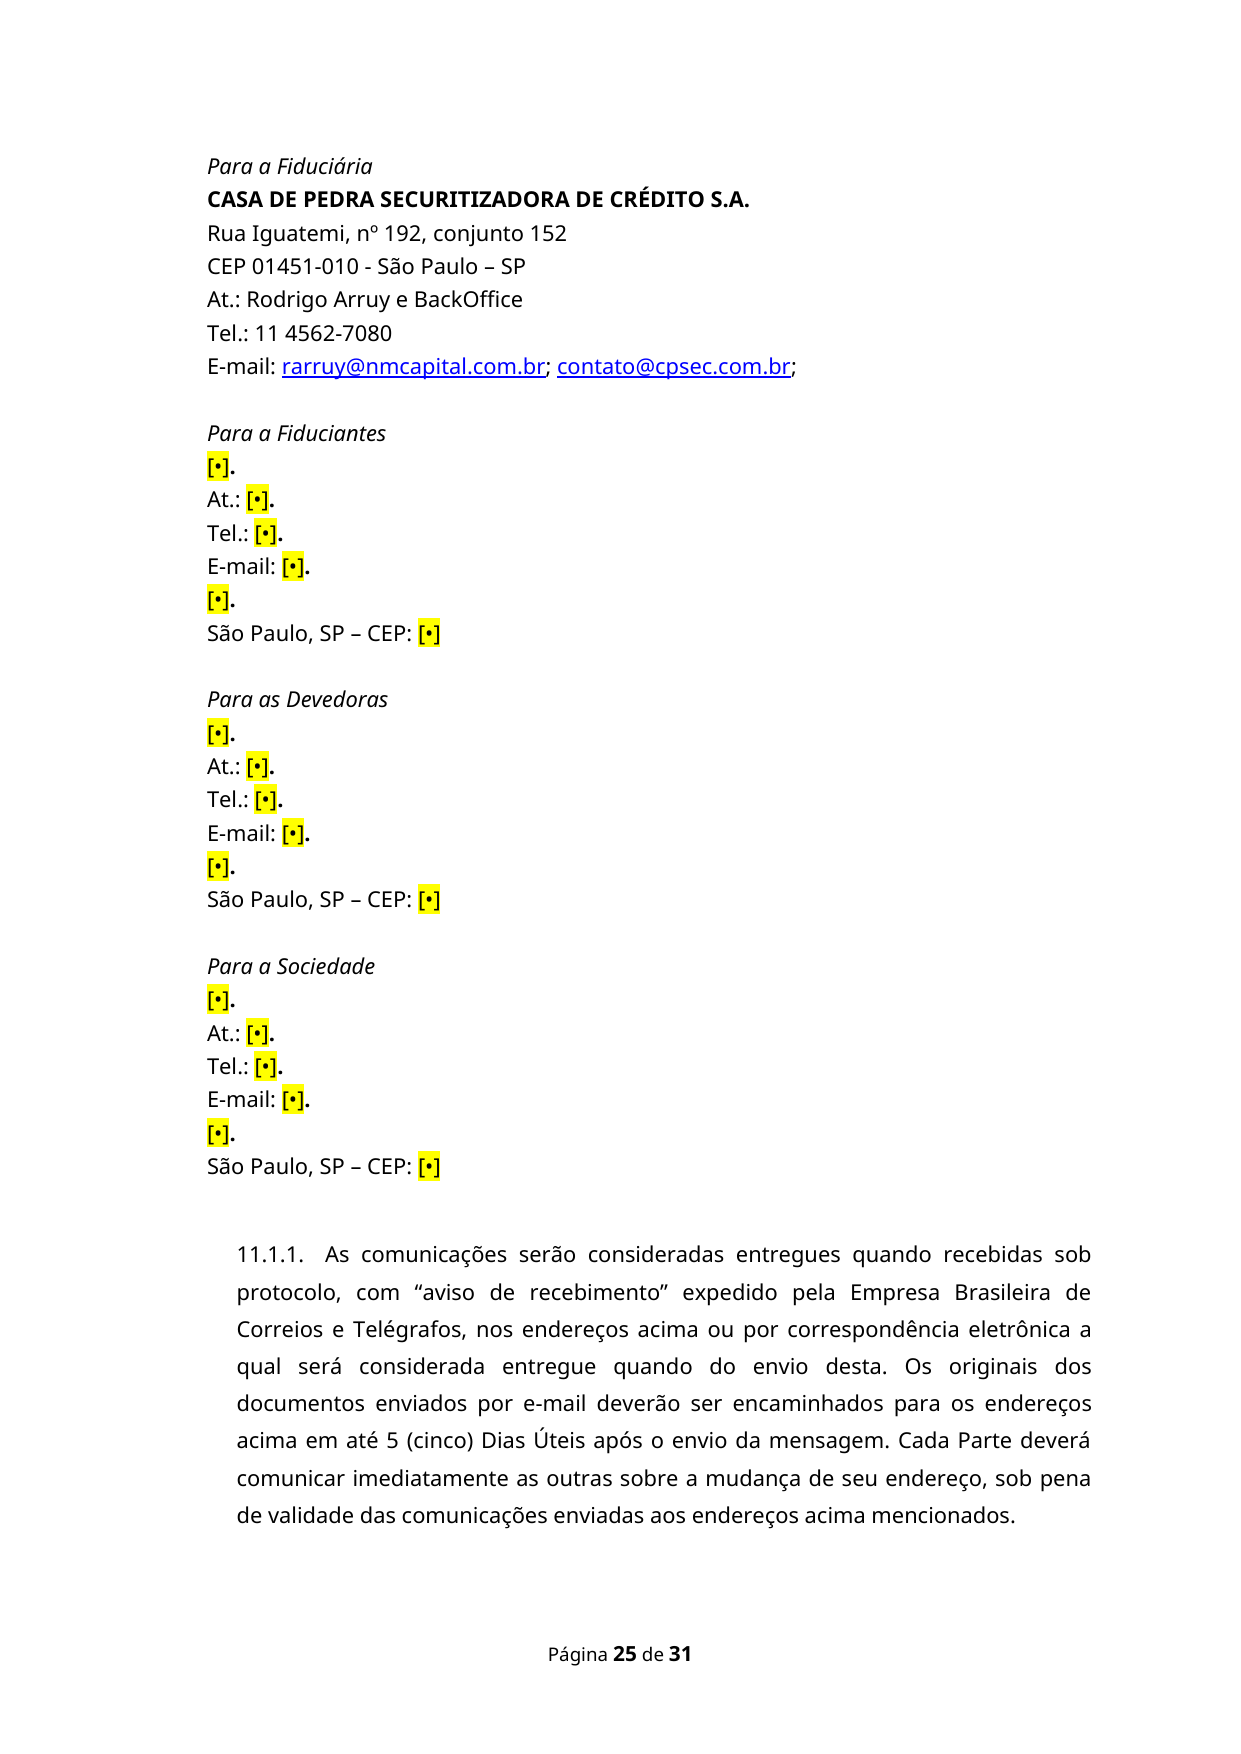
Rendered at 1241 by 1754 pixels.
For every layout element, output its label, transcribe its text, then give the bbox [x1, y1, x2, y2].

text At.: [•]. [207, 748, 1092, 781]
text São Paulo, SP – CEP: [•] [207, 1148, 1092, 1181]
text Para a Sociedade [207, 948, 1092, 981]
text CASA DE PEDRA SECURITIZADORA DE CRÉDITO S.A. [207, 181, 1092, 214]
text [•]. [207, 581, 1092, 614]
text Tel.: [•]. [207, 1048, 1092, 1081]
text CEP 01451-010 - São Paulo – SP [207, 248, 1092, 281]
text Para as Devedoras [207, 681, 1092, 714]
text Tel.: 11 4562-7080 [207, 314, 1092, 348]
text [•]. [207, 848, 1092, 881]
text [•]. [207, 448, 1092, 481]
text E-mail: rarruy@nmcapital.com.br; contato@cpsec.com.br; [207, 348, 1092, 381]
text E-mail: [•]. [207, 814, 1092, 848]
text Tel.: [•]. [207, 514, 1092, 548]
text At.: [•]. [207, 481, 1092, 514]
text E-mail: [•]. [207, 548, 1092, 581]
text [•]. [207, 1114, 1092, 1148]
text Tel.: [•]. [207, 781, 1092, 814]
text [•]. [207, 981, 1092, 1014]
text Rua Iguatemi, nº 192, conjunto 152 [207, 214, 1092, 248]
text São Paulo, SP – CEP: [•] [207, 614, 1092, 648]
list As comunicações serão consideradas entregues quando recebidas sob protocolo, com “aviso de recebimento” expedido pela Empresa Brasileira de Correios e Telégrafos, nos endereços acima ou por correspondência eletrônica a qual será considerada entregue quando do envio desta. Os originais dos documentos enviados por e-mail deverão ser encaminhados para os endereços acima em até 5 (cinco) Dias Úteis após o envio da mensagem. Cada Parte deverá comunicar imediatamente as outras sobre a mudança de seu endereço, sob pena de validade das comunicações enviadas aos endereços acima mencionados. [236, 1239, 1092, 1529]
text Para a Fiduciantes [207, 414, 1092, 448]
text São Paulo, SP – CEP: [•] [207, 881, 1092, 914]
text Para a Fiduciária [207, 148, 1092, 181]
text At.: Rodrigo Arruy e BackOffice [207, 281, 1092, 314]
text At.: [•]. [207, 1014, 1092, 1048]
text [•]. [207, 714, 1092, 748]
text E-mail: [•]. [207, 1081, 1092, 1114]
